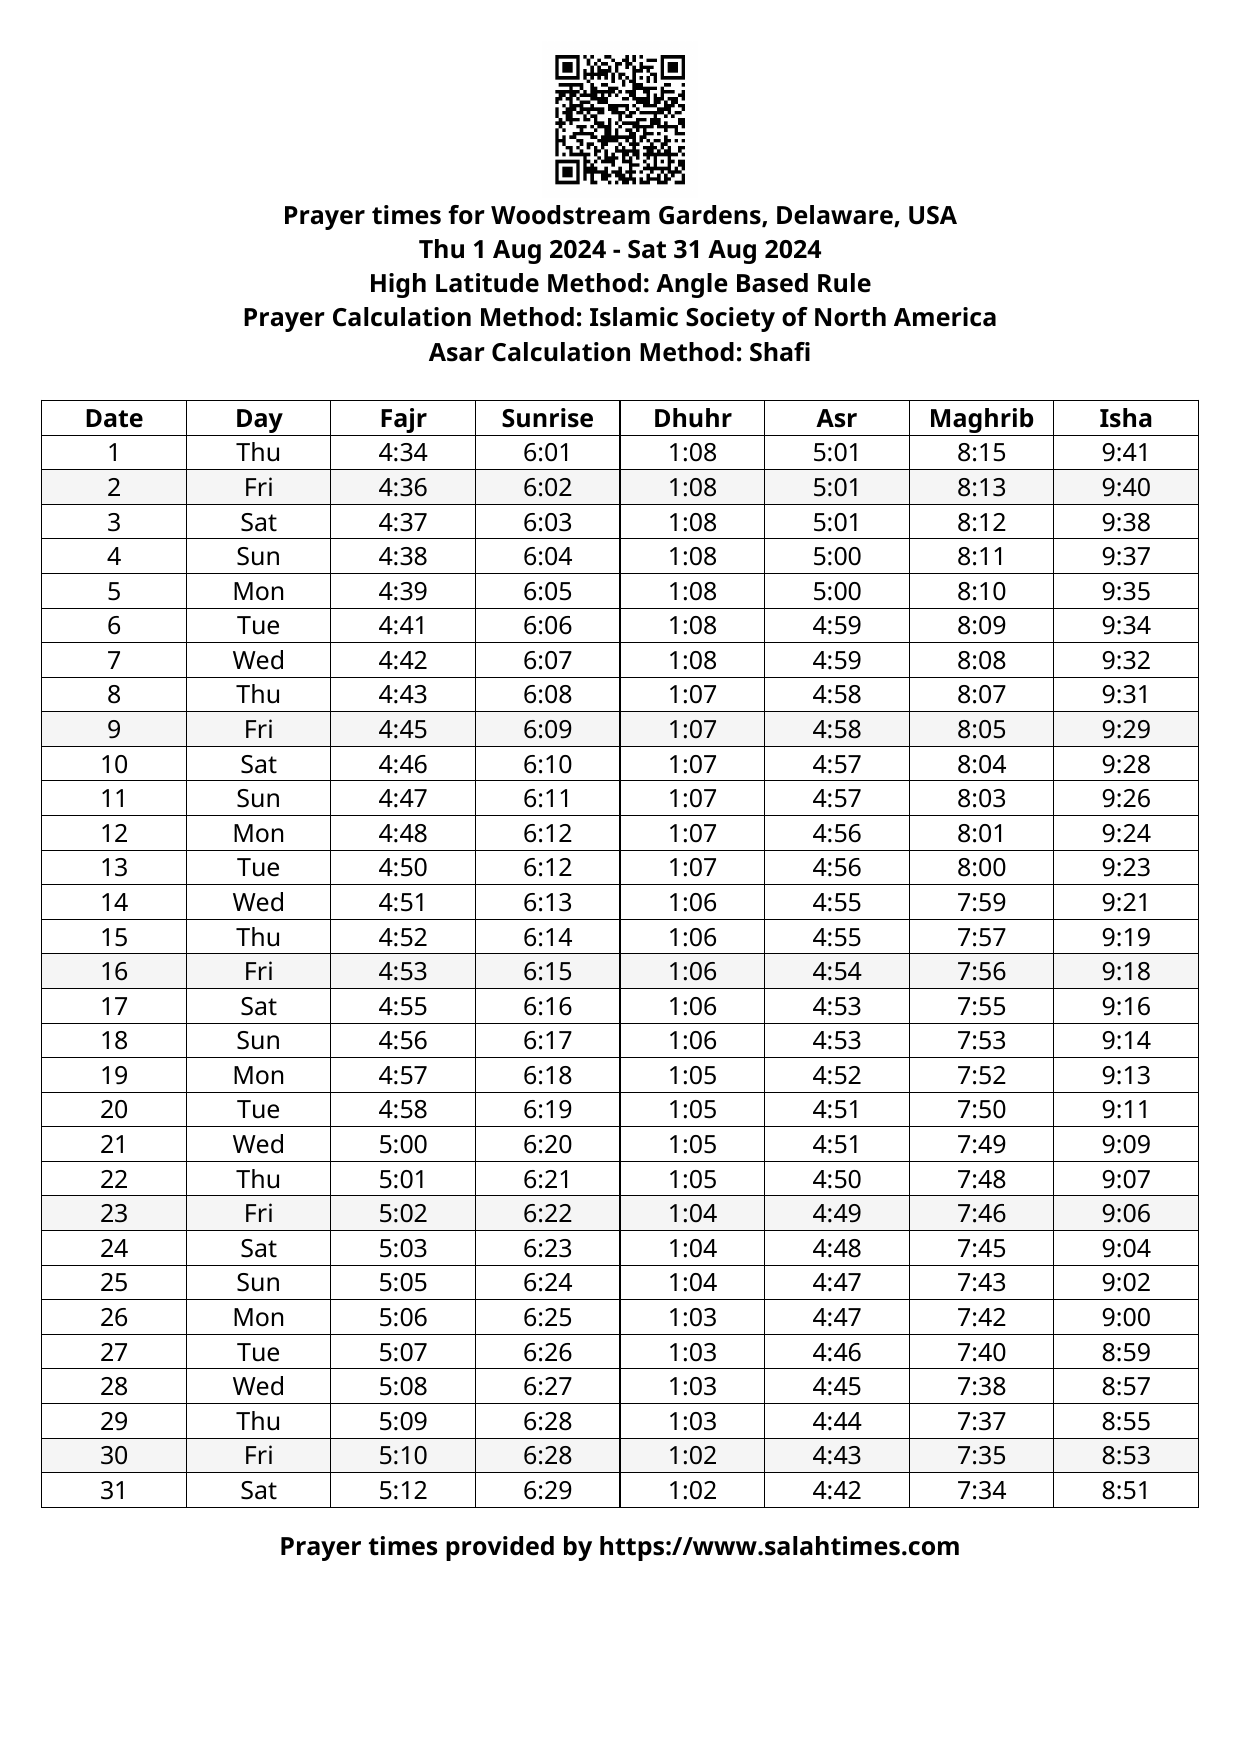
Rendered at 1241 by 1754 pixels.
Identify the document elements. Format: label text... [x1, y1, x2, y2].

table_cell 4:34 [331, 436, 475, 469]
table_cell 9:06 [1054, 1196, 1198, 1230]
table_cell 4:43 [765, 1439, 909, 1472]
table_cell 19 [42, 1058, 186, 1092]
table_cell 5:05 [331, 1266, 475, 1299]
table_cell 7:42 [910, 1300, 1053, 1334]
table_cell 4:36 [331, 470, 475, 504]
table_cell 9:04 [1054, 1231, 1198, 1264]
table_cell 4:42 [765, 1473, 909, 1507]
table_cell 8:08 [910, 643, 1053, 677]
table_header Sunrise [476, 401, 619, 434]
table_cell 1:08 [621, 609, 764, 642]
table_cell 4:55 [765, 920, 909, 953]
table_cell Thu [187, 436, 330, 469]
table_cell Mon [187, 816, 330, 849]
table_cell 5:01 [765, 470, 909, 504]
table_cell 9:34 [1054, 609, 1198, 642]
table_cell 9:02 [1054, 1266, 1198, 1299]
table_cell 1:07 [621, 747, 764, 780]
table_cell 7:52 [910, 1058, 1053, 1092]
table_header Fajr [331, 401, 475, 434]
table_cell 21 [42, 1127, 186, 1161]
table_cell 6:19 [476, 1093, 619, 1126]
table_cell 8:51 [1054, 1473, 1198, 1507]
table_cell Fri [187, 712, 330, 746]
table_cell 5:08 [331, 1369, 475, 1403]
table_cell 7:34 [910, 1473, 1053, 1507]
table_cell 4:58 [331, 1093, 475, 1126]
table_cell 4:41 [331, 609, 475, 642]
table_cell 8:07 [910, 678, 1053, 711]
table_cell 11 [42, 781, 186, 815]
table_cell 9:16 [1054, 989, 1198, 1022]
table_cell 4:51 [765, 1127, 909, 1161]
table_cell Tue [187, 851, 330, 884]
table_cell 1:08 [621, 505, 764, 538]
table_cell 4:48 [765, 1231, 909, 1264]
table_cell 4:44 [765, 1404, 909, 1437]
table_cell 7:55 [910, 989, 1053, 1022]
table_cell 31 [42, 1473, 186, 1507]
table_cell Mon [187, 574, 330, 607]
text Asar Calculation Method: Shafi [42, 334, 1198, 368]
table_cell 27 [42, 1335, 186, 1368]
table_cell 7:50 [910, 1093, 1053, 1126]
table_cell 1:06 [621, 989, 764, 1022]
table_cell Thu [187, 1404, 330, 1437]
table_cell 5 [42, 574, 186, 607]
table_cell 7:59 [910, 885, 1053, 919]
text Prayer Calculation Method: Islamic Society of North America [42, 300, 1198, 334]
table_cell 6:17 [476, 1024, 619, 1057]
table_cell 9:13 [1054, 1058, 1198, 1092]
table_cell 4:56 [765, 851, 909, 884]
table_cell 7:46 [910, 1196, 1053, 1230]
table_cell 8:00 [910, 851, 1053, 884]
table_cell 7:37 [910, 1404, 1053, 1437]
table_cell 1:03 [621, 1300, 764, 1334]
table_cell 7:53 [910, 1024, 1053, 1057]
table_cell 4:47 [765, 1266, 909, 1299]
table_cell 1:07 [621, 678, 764, 711]
table_cell 8:03 [910, 781, 1053, 815]
table_cell 8:09 [910, 609, 1053, 642]
table_cell Wed [187, 885, 330, 919]
table_cell Tue [187, 1093, 330, 1126]
table_cell 8:11 [910, 539, 1053, 573]
table_cell 4:47 [331, 781, 475, 815]
table_cell 29 [42, 1404, 186, 1437]
table_cell 9:26 [1054, 781, 1198, 815]
table_cell 8:59 [1054, 1335, 1198, 1368]
picture [542, 41, 699, 198]
table_cell Thu [187, 1162, 330, 1195]
table_cell 1:02 [621, 1439, 764, 1472]
table_cell 1:07 [621, 851, 764, 884]
table_cell 14 [42, 885, 186, 919]
table_cell 5:01 [331, 1162, 475, 1195]
table_cell 2 [42, 470, 186, 504]
table_cell 9 [42, 712, 186, 746]
table_cell 9:23 [1054, 851, 1198, 884]
table_cell 6:14 [476, 920, 619, 953]
table_cell 6:02 [476, 470, 619, 504]
table_cell Sun [187, 539, 330, 573]
table_header Date [42, 401, 186, 434]
table_cell 4:38 [331, 539, 475, 573]
table_cell 6:16 [476, 989, 619, 1022]
table_cell 9:41 [1054, 436, 1198, 469]
table_cell 5:06 [331, 1300, 475, 1334]
table_cell 4:55 [765, 885, 909, 919]
table_cell 7:57 [910, 920, 1053, 953]
table_cell 1:06 [621, 885, 764, 919]
table_cell 9:09 [1054, 1127, 1198, 1161]
table_cell Sun [187, 1024, 330, 1057]
table_header Dhuhr [621, 401, 764, 434]
table_cell 5:07 [331, 1335, 475, 1368]
table_cell 1:02 [621, 1473, 764, 1507]
table_cell 4:37 [331, 505, 475, 538]
table_cell 4:58 [765, 712, 909, 746]
table_cell Mon [187, 1058, 330, 1092]
table_cell 4:59 [765, 609, 909, 642]
table_cell 6:21 [476, 1162, 619, 1195]
table_cell Thu [187, 920, 330, 953]
table_cell 28 [42, 1369, 186, 1403]
text High Latitude Method: Angle Based Rule [42, 266, 1198, 300]
table_cell 8:15 [910, 436, 1053, 469]
table_cell 7:43 [910, 1266, 1053, 1299]
table_cell 1 [42, 436, 186, 469]
table_cell 1:07 [621, 712, 764, 746]
table_cell 4:49 [765, 1196, 909, 1230]
table_cell 5:02 [331, 1196, 475, 1230]
table_cell 6:23 [476, 1231, 619, 1264]
table_cell 6:24 [476, 1266, 619, 1299]
table_cell 4:51 [331, 885, 475, 919]
table_cell Sun [187, 781, 330, 815]
table_cell 7:45 [910, 1231, 1053, 1264]
table_cell 7:49 [910, 1127, 1053, 1161]
table_cell 1:03 [621, 1335, 764, 1368]
table_cell 8:53 [1054, 1439, 1198, 1472]
table_cell 1:08 [621, 436, 764, 469]
table_cell 1:08 [621, 470, 764, 504]
table_cell 16 [42, 954, 186, 988]
table_cell 4:53 [765, 1024, 909, 1057]
table_cell 20 [42, 1093, 186, 1126]
table_cell 9:18 [1054, 954, 1198, 988]
table_cell 4:50 [331, 851, 475, 884]
table_cell 4:53 [331, 954, 475, 988]
table_header Asr [765, 401, 909, 434]
text Prayer times for Woodstream Gardens, Delaware, USA [42, 198, 1198, 232]
table_cell 6:04 [476, 539, 619, 573]
table_cell 6:01 [476, 436, 619, 469]
table_cell 6:22 [476, 1196, 619, 1230]
table_cell 6:12 [476, 851, 619, 884]
table_cell 6:18 [476, 1058, 619, 1092]
table_cell Fri [187, 470, 330, 504]
table_cell 7:56 [910, 954, 1053, 988]
table_cell 8:10 [910, 574, 1053, 607]
table_cell 4 [42, 539, 186, 573]
table_cell 1:04 [621, 1196, 764, 1230]
table_cell 1:08 [621, 539, 764, 573]
table_cell 9:32 [1054, 643, 1198, 677]
table_cell 4:57 [765, 747, 909, 780]
table_cell Sat [187, 989, 330, 1022]
table_cell 9:14 [1054, 1024, 1198, 1057]
table_header Isha [1054, 401, 1198, 434]
table_cell 5:01 [765, 436, 909, 469]
table_cell 5:00 [765, 574, 909, 607]
table_cell 4:39 [331, 574, 475, 607]
table_cell 8:01 [910, 816, 1053, 849]
table_cell 25 [42, 1266, 186, 1299]
table_cell 7:48 [910, 1162, 1053, 1195]
table_cell 6:05 [476, 574, 619, 607]
table_cell 6:09 [476, 712, 619, 746]
table_cell 1:04 [621, 1231, 764, 1264]
table_cell Sat [187, 1231, 330, 1264]
table_cell Thu [187, 678, 330, 711]
table_cell 4:56 [331, 1024, 475, 1057]
table_cell 5:00 [331, 1127, 475, 1161]
table_header Day [187, 401, 330, 434]
table_cell 4:53 [765, 989, 909, 1022]
table_cell 1:08 [621, 574, 764, 607]
table_cell 1:05 [621, 1127, 764, 1161]
table_cell 6:28 [476, 1439, 619, 1472]
table_cell 4:54 [765, 954, 909, 988]
table_cell 6:15 [476, 954, 619, 988]
table_cell 1:03 [621, 1404, 764, 1437]
table_cell 4:48 [331, 816, 475, 849]
table_header Maghrib [910, 401, 1053, 434]
table_cell 9:37 [1054, 539, 1198, 573]
table_cell 1:07 [621, 781, 764, 815]
table_cell 1:06 [621, 1024, 764, 1057]
table_cell 8:12 [910, 505, 1053, 538]
table_cell 5:10 [331, 1439, 475, 1472]
table_cell 23 [42, 1196, 186, 1230]
table_cell 3 [42, 505, 186, 538]
table_cell 8:05 [910, 712, 1053, 746]
table_cell 6:12 [476, 816, 619, 849]
table_cell 6:13 [476, 885, 619, 919]
table_cell 30 [42, 1439, 186, 1472]
table_cell 1:06 [621, 920, 764, 953]
table_cell 4:57 [765, 781, 909, 815]
table_cell 4:58 [765, 678, 909, 711]
table_cell 1:05 [621, 1093, 764, 1126]
table_cell Tue [187, 609, 330, 642]
table_cell 7:38 [910, 1369, 1053, 1403]
text Thu 1 Aug 2024 - Sat 31 Aug 2024 [42, 232, 1198, 266]
table_cell 6:03 [476, 505, 619, 538]
text Prayer times provided by https://www.salahtimes.com [42, 1528, 1198, 1563]
table_cell 9:00 [1054, 1300, 1198, 1334]
table_cell Fri [187, 1439, 330, 1472]
table_cell 6:25 [476, 1300, 619, 1334]
table_cell 5:01 [765, 505, 909, 538]
table_cell 1:03 [621, 1369, 764, 1403]
table_cell Fri [187, 954, 330, 988]
table_cell 4:57 [331, 1058, 475, 1092]
table_cell Tue [187, 1335, 330, 1368]
table_cell 22 [42, 1162, 186, 1195]
table_cell 8:57 [1054, 1369, 1198, 1403]
table_cell 6:27 [476, 1369, 619, 1403]
table_cell 5:09 [331, 1404, 475, 1437]
table_cell 6:20 [476, 1127, 619, 1161]
table_cell 9:38 [1054, 505, 1198, 538]
table_cell 4:43 [331, 678, 475, 711]
table_cell 18 [42, 1024, 186, 1057]
table_cell Wed [187, 1369, 330, 1403]
table_cell 8 [42, 678, 186, 711]
table_cell Fri [187, 1196, 330, 1230]
table_cell Mon [187, 1300, 330, 1334]
table_cell Sat [187, 747, 330, 780]
table_cell 9:28 [1054, 747, 1198, 780]
table_cell 4:45 [765, 1369, 909, 1403]
table_cell 1:04 [621, 1266, 764, 1299]
table_cell 4:50 [765, 1162, 909, 1195]
table_cell 9:35 [1054, 574, 1198, 607]
table_cell 7 [42, 643, 186, 677]
table_cell 4:52 [765, 1058, 909, 1092]
table_cell 5:12 [331, 1473, 475, 1507]
table_cell 4:46 [765, 1335, 909, 1368]
table_cell 6:08 [476, 678, 619, 711]
table_cell Sun [187, 1266, 330, 1299]
table_cell 9:29 [1054, 712, 1198, 746]
table_cell 4:46 [331, 747, 475, 780]
table_cell 4:52 [331, 920, 475, 953]
table_cell 6:07 [476, 643, 619, 677]
table_cell 6:28 [476, 1404, 619, 1437]
table_cell 4:47 [765, 1300, 909, 1334]
table_cell 6:06 [476, 609, 619, 642]
table_cell 1:05 [621, 1162, 764, 1195]
table_cell 1:06 [621, 954, 764, 988]
table_cell 8:55 [1054, 1404, 1198, 1437]
table_cell 9:24 [1054, 816, 1198, 849]
table_cell 4:51 [765, 1093, 909, 1126]
table_cell 15 [42, 920, 186, 953]
table_cell 26 [42, 1300, 186, 1334]
table_cell 4:45 [331, 712, 475, 746]
table_cell 7:40 [910, 1335, 1053, 1368]
table_cell 4:42 [331, 643, 475, 677]
table_cell 8:04 [910, 747, 1053, 780]
table_cell 9:21 [1054, 885, 1198, 919]
table_cell 6:29 [476, 1473, 619, 1507]
table_cell 6:10 [476, 747, 619, 780]
table_cell 1:05 [621, 1058, 764, 1092]
table_cell 5:00 [765, 539, 909, 573]
table_cell 12 [42, 816, 186, 849]
table_cell 4:59 [765, 643, 909, 677]
table_cell 9:40 [1054, 470, 1198, 504]
table_cell 8:13 [910, 470, 1053, 504]
table_cell 6:26 [476, 1335, 619, 1368]
table_cell Sat [187, 1473, 330, 1507]
table_cell 9:11 [1054, 1093, 1198, 1126]
table_cell 5:03 [331, 1231, 475, 1264]
table_cell 13 [42, 851, 186, 884]
table_cell 1:07 [621, 816, 764, 849]
table_cell 17 [42, 989, 186, 1022]
table_cell Sat [187, 505, 330, 538]
table_cell 24 [42, 1231, 186, 1264]
table_cell 9:19 [1054, 920, 1198, 953]
table_cell Wed [187, 643, 330, 677]
table_cell 10 [42, 747, 186, 780]
table_cell 9:31 [1054, 678, 1198, 711]
table_cell 6:11 [476, 781, 619, 815]
table_cell 4:55 [331, 989, 475, 1022]
table_cell 9:07 [1054, 1162, 1198, 1195]
table_cell 4:56 [765, 816, 909, 849]
table_cell 6 [42, 609, 186, 642]
table_cell 1:08 [621, 643, 764, 677]
table_cell 7:35 [910, 1439, 1053, 1472]
table_cell Wed [187, 1127, 330, 1161]
